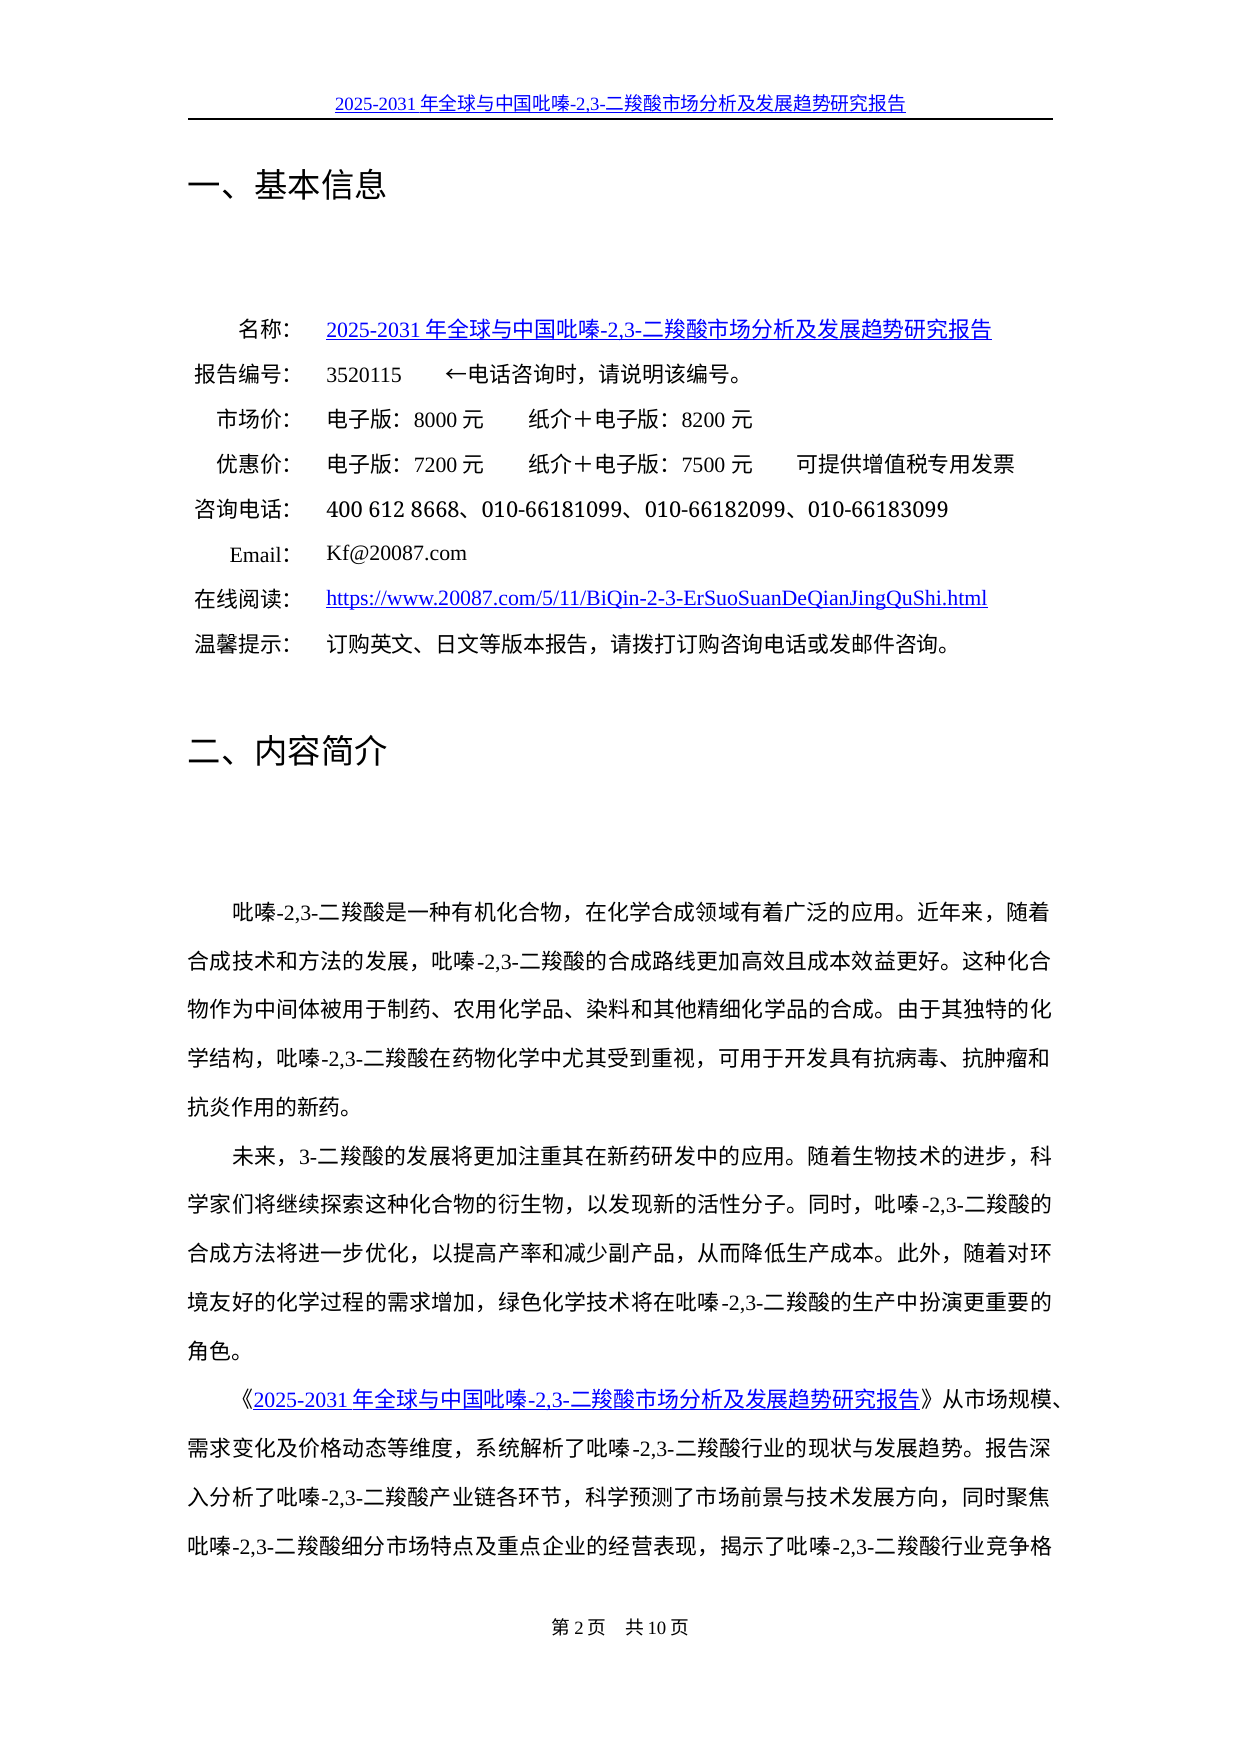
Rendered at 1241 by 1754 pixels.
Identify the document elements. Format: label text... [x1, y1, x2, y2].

table_cell 电子版：8000 元 纸介＋电子版：8200 元 [315, 402, 1073, 447]
table_cell 温馨提示： [167, 627, 315, 672]
title 一、基本信息 [187, 150, 1053, 215]
table_cell 报告编号： [167, 357, 315, 402]
table_header 2025-2031年全球与中国吡嗪-2,3-二羧酸市场分析及发展趋势研究报告 [315, 312, 1073, 357]
table_cell 3520115 ←电话咨询时，请说明该编号。 [315, 357, 1073, 402]
table_cell Kf@20087.com [315, 537, 1073, 582]
table_cell Email： [167, 537, 315, 582]
title 二、内容简介 [187, 717, 1053, 782]
table_cell 在线阅读： [167, 582, 315, 627]
table_cell 400 612 8668、010-66181099、010-66182099、010-66183099 [315, 492, 1073, 537]
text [187, 894, 1053, 1561]
table_cell 订购英文、日文等版本报告，请拨打订购咨询电话或发邮件咨询。 [315, 627, 1073, 672]
table_cell 电子版：7200 元 纸介＋电子版：7500 元 可提供增值税专用发票 [315, 447, 1073, 492]
table_header 名称： [167, 312, 315, 357]
table_cell 咨询电话： [167, 492, 315, 537]
table_cell [315, 582, 1073, 627]
table_cell 市场价： [167, 402, 315, 447]
table_cell 优惠价： [167, 447, 315, 492]
